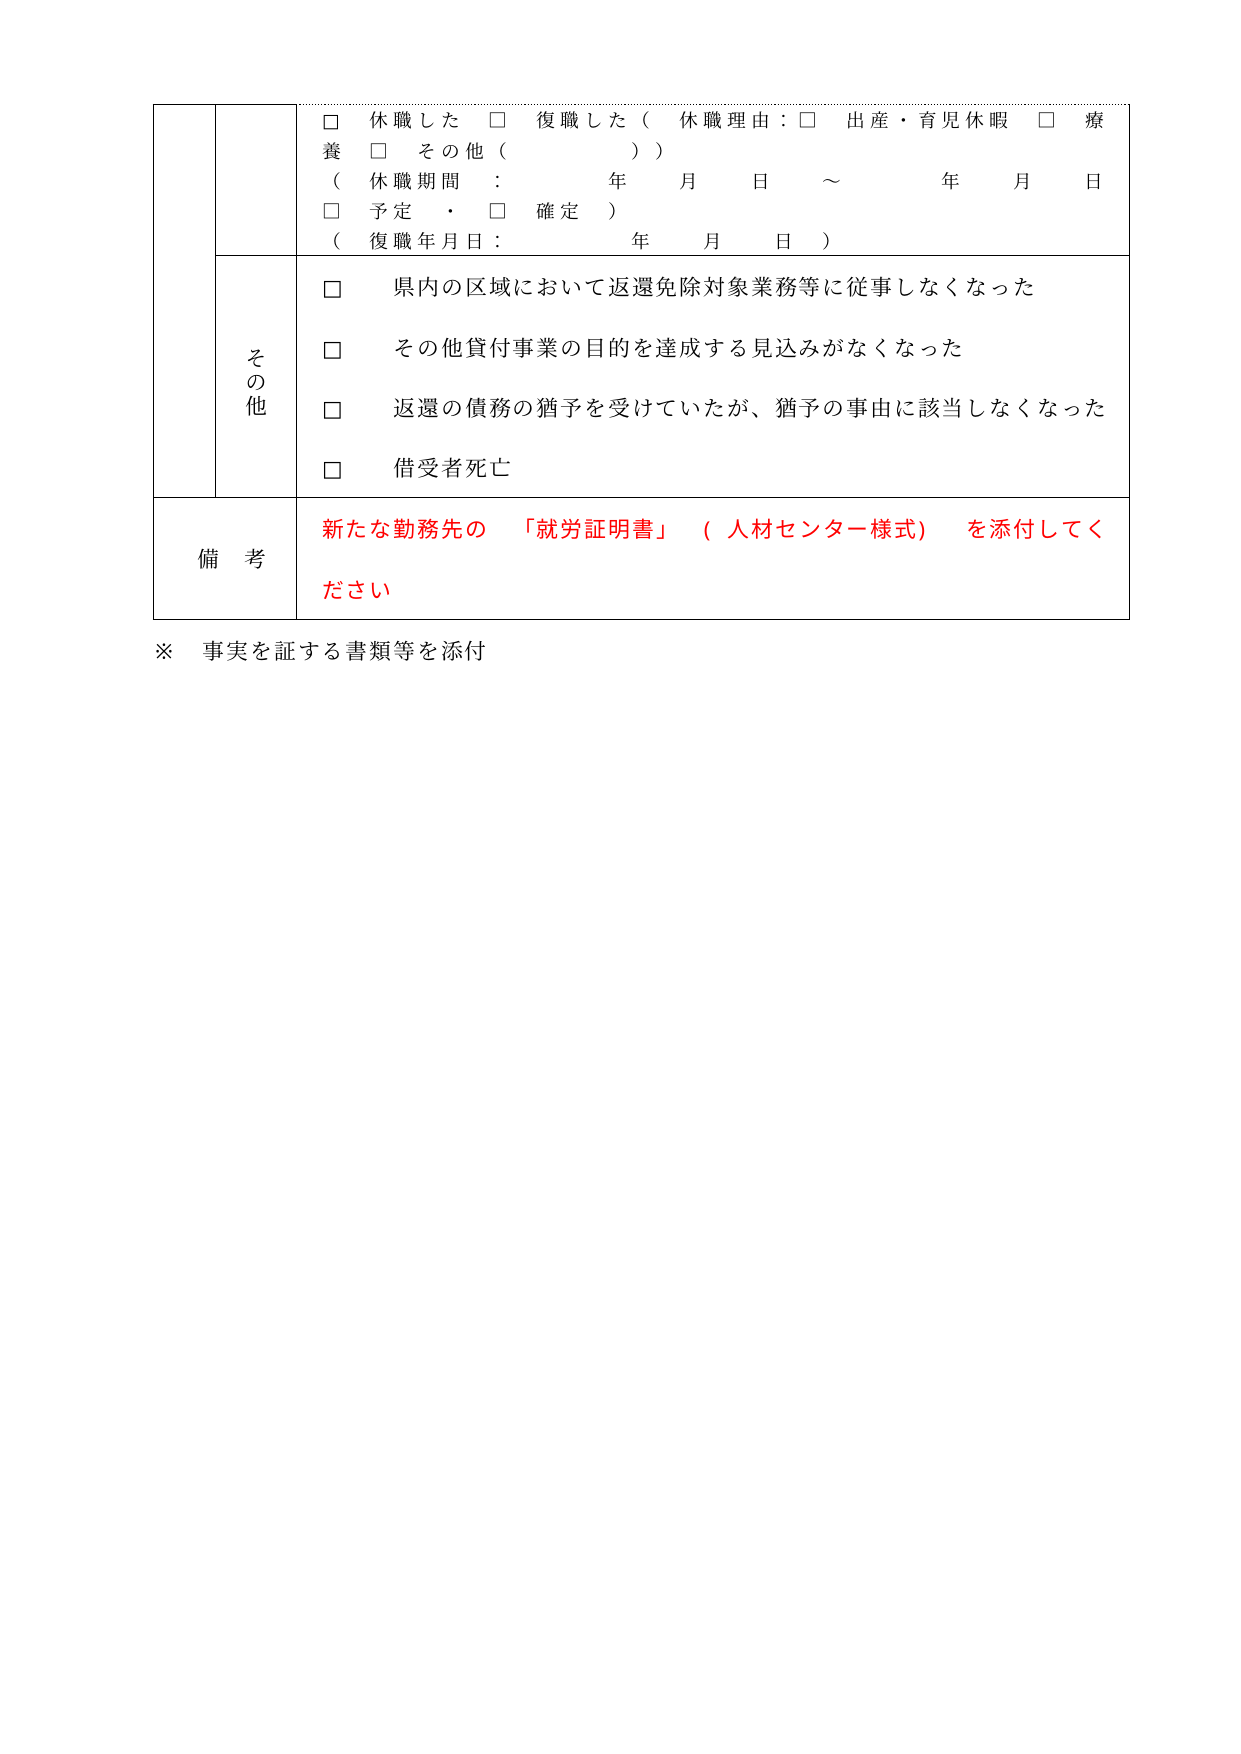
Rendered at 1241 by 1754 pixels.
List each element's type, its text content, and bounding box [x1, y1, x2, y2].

table_cell 備 考 [154, 498, 296, 619]
table_cell □ 休職した □ 復職した（ 休職理由：□ 出産・育児休暇 □ 療養 □ その他（ ）） （ 休職期間 ： 年 月 日 ～ 年 月 日 □ 予定 ・ □ 確定 ） （ 復職年月日： 年 月 日 ） [297, 104, 1129, 255]
text ※事実を証する書類等を添付 [155, 620, 1085, 680]
table_cell 新たな勤務先の 「就労証明書」(人材センター様式) を添付してください [297, 498, 1129, 619]
table_cell その他 [216, 256, 296, 497]
table_cell □ 県内の区域において返還免除対象業務等に従事しなくなった □ その他貸付事業の目的を達成する見込みがなくなった □ 返還の債務の猶予を受けていたが、猶予の事由に該当しなくなった □ 借受者死亡 [297, 256, 1129, 497]
